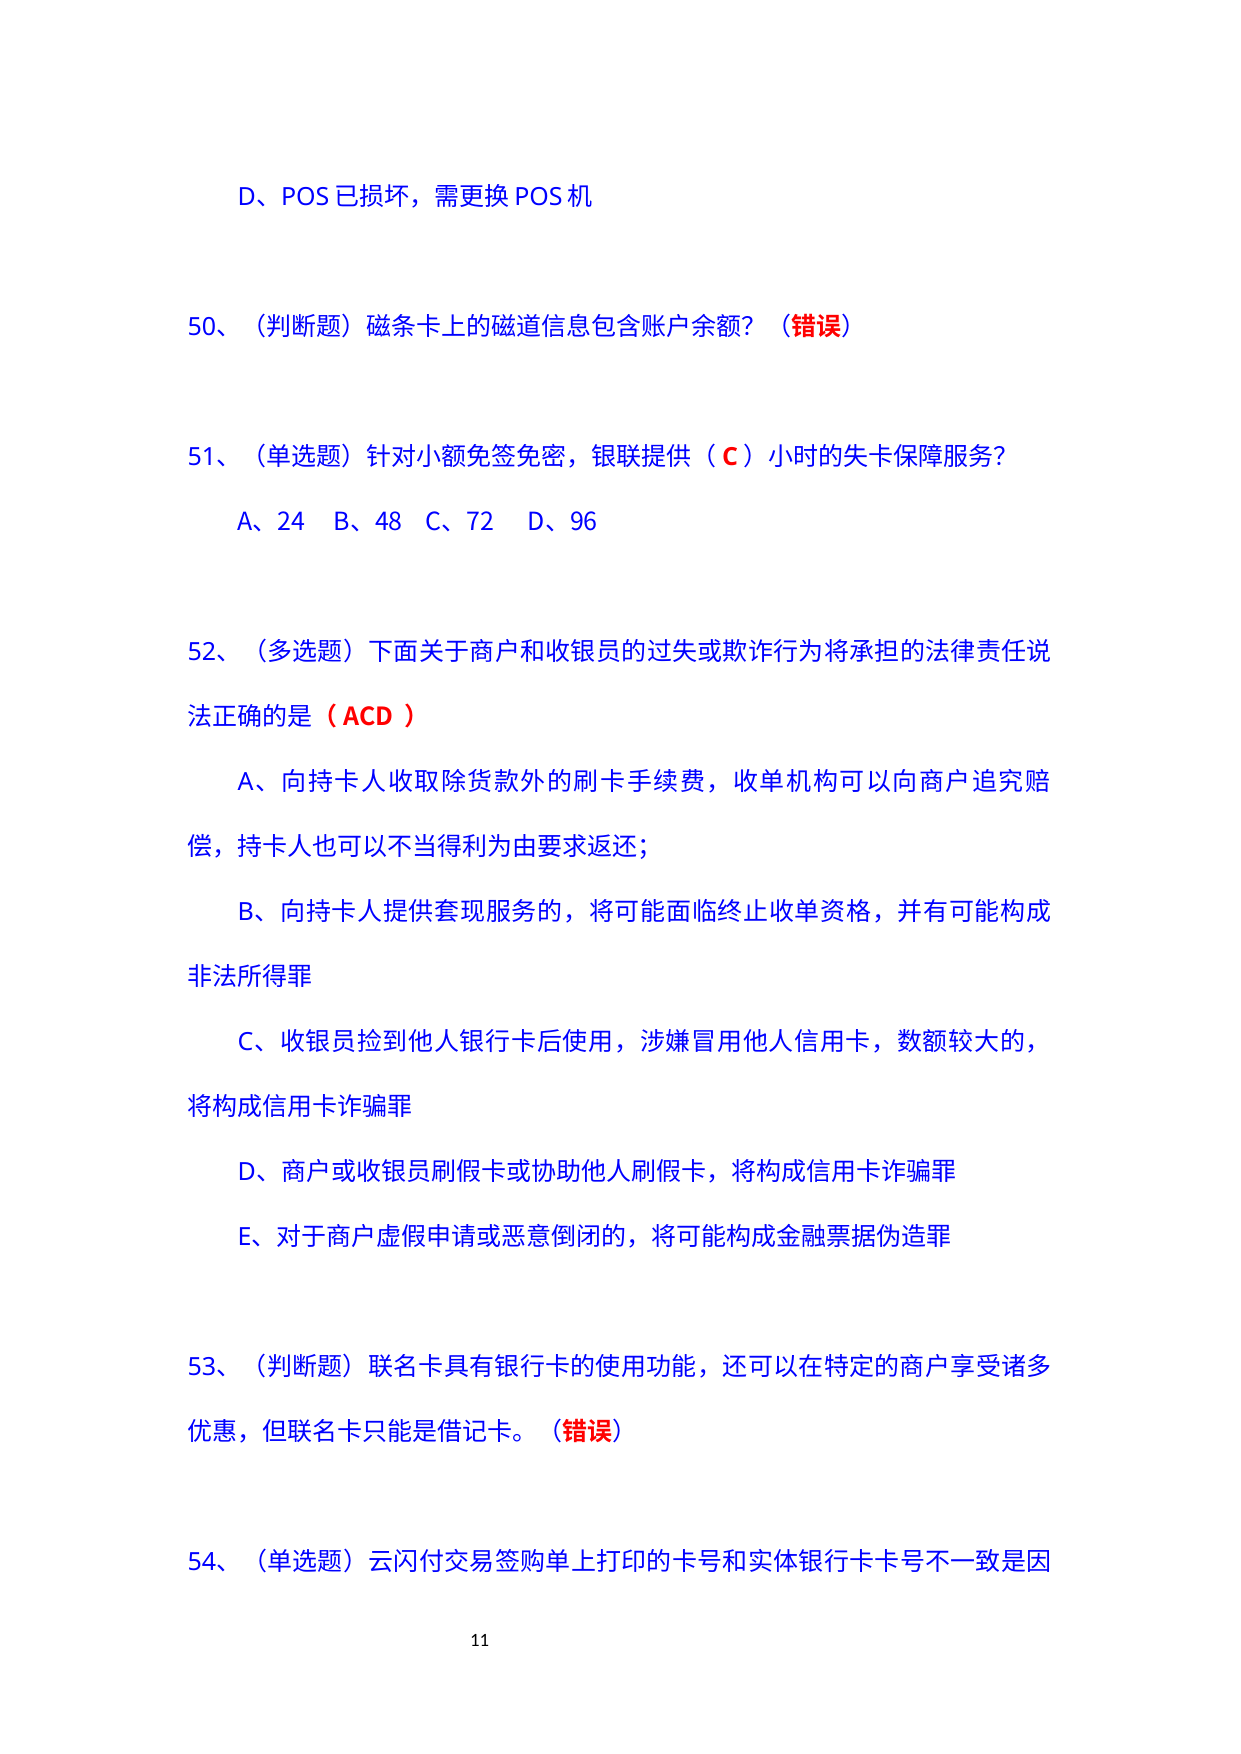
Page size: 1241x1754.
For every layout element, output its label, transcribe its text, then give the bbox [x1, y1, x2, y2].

text 53、（判断题）联名卡具有银行卡的使用功能，还可以在特定的商户享受诸多优惠，但联名卡只能是借记卡。（错误） [187, 1332, 1053, 1462]
list E、对于商户虚假申请或恶意倒闭的，将可能构成金融票据伪造罪 [187, 1202, 1053, 1267]
text A、24 B、48 C、72 D、96 [187, 487, 1053, 552]
text D、POS已损坏，需更换POS机 [187, 162, 1053, 227]
list A、向持卡人收取除货款外的刷卡手续费，收单机构可以向商户追究赔偿，持卡人也可以不当得利为由要求返还； [187, 747, 1053, 877]
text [187, 1527, 1053, 1592]
list 52、（多选题）下面关于商户和收银员的过失或欺诈行为将承担的法律责任说法正确的是（ ACD ） [187, 617, 1053, 747]
text 50、（判断题）磁条卡上的磁道信息包含账户余额？（错误） [187, 292, 1053, 357]
list C、收银员捡到他人银行卡后使用，涉嫌冒用他人信用卡，数额较大的，将构成信用卡诈骗罪 [187, 1007, 1053, 1137]
list B、向持卡人提供套现服务的，将可能面临终止收单资格，并有可能构成非法所得罪 [187, 877, 1053, 1007]
list D、商户或收银员刷假卡或协助他人刷假卡，将构成信用卡诈骗罪 [187, 1137, 1053, 1202]
text 51、（单选题）针对小额免签免密，银联提供（ C ）小时的失卡保障服务？ [187, 422, 1053, 487]
